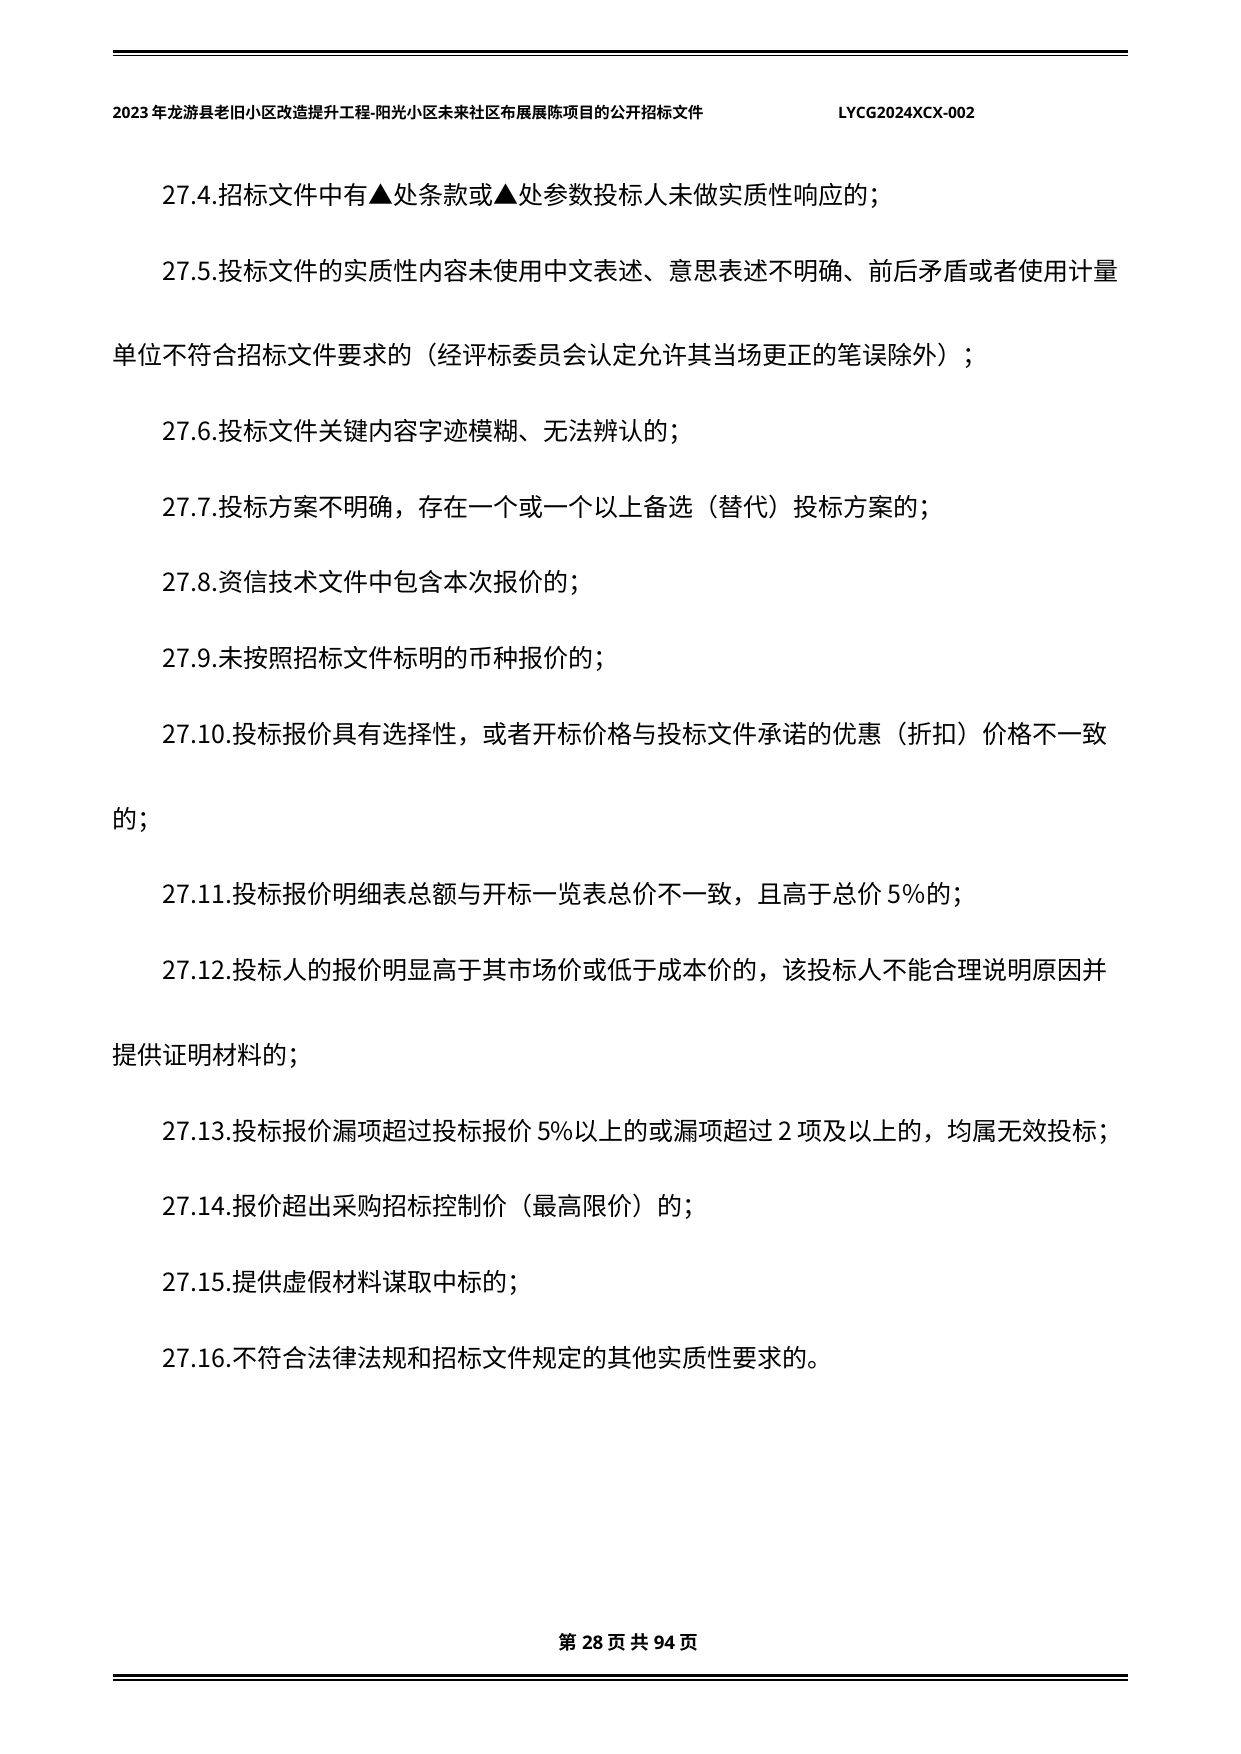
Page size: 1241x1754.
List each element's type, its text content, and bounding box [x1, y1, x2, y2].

list 资信技术文件中包含本次报价的； [112, 548, 1128, 613]
list 投标报价漏项超过投标报价5%以上的或漏项超过2项及以上的，均属无效投标； [112, 1097, 1128, 1162]
list 投标文件的实质性内容未使用中文表述、意思表述不明确、前后矛盾或者使用计量单位不符合招标文件要求的（经评标委员会认定允许其当场更正的笔误除外）； [112, 237, 1128, 386]
list 投标人的报价明显高于其市场价或低于成本价的，该投标人不能合理说明原因并提供证明材料的； [112, 936, 1128, 1086]
list 未按照招标文件标明的币种报价的； [112, 624, 1128, 689]
list 报价超出采购招标控制价（最高限价）的； [112, 1172, 1128, 1237]
list 投标报价具有选择性，或者开标价格与投标文件承诺的优惠（折扣）价格不一致的； [112, 700, 1128, 850]
list 投标文件关键内容字迹模糊、无法辨认的； [112, 397, 1128, 462]
list 投标报价明细表总额与开标一览表总价不一致，且高于总价5％的； [112, 861, 1128, 926]
list 不符合法律法规和招标文件规定的其他实质性要求的。 [112, 1324, 1128, 1389]
list 提供虚假材料谋取中标的； [112, 1248, 1128, 1313]
list 招标文件中有▲处条款或▲处参数投标人未做实质性响应的； [112, 161, 1128, 226]
list 投标方案不明确，存在一个或一个以上备选（替代）投标方案的； [112, 473, 1128, 538]
